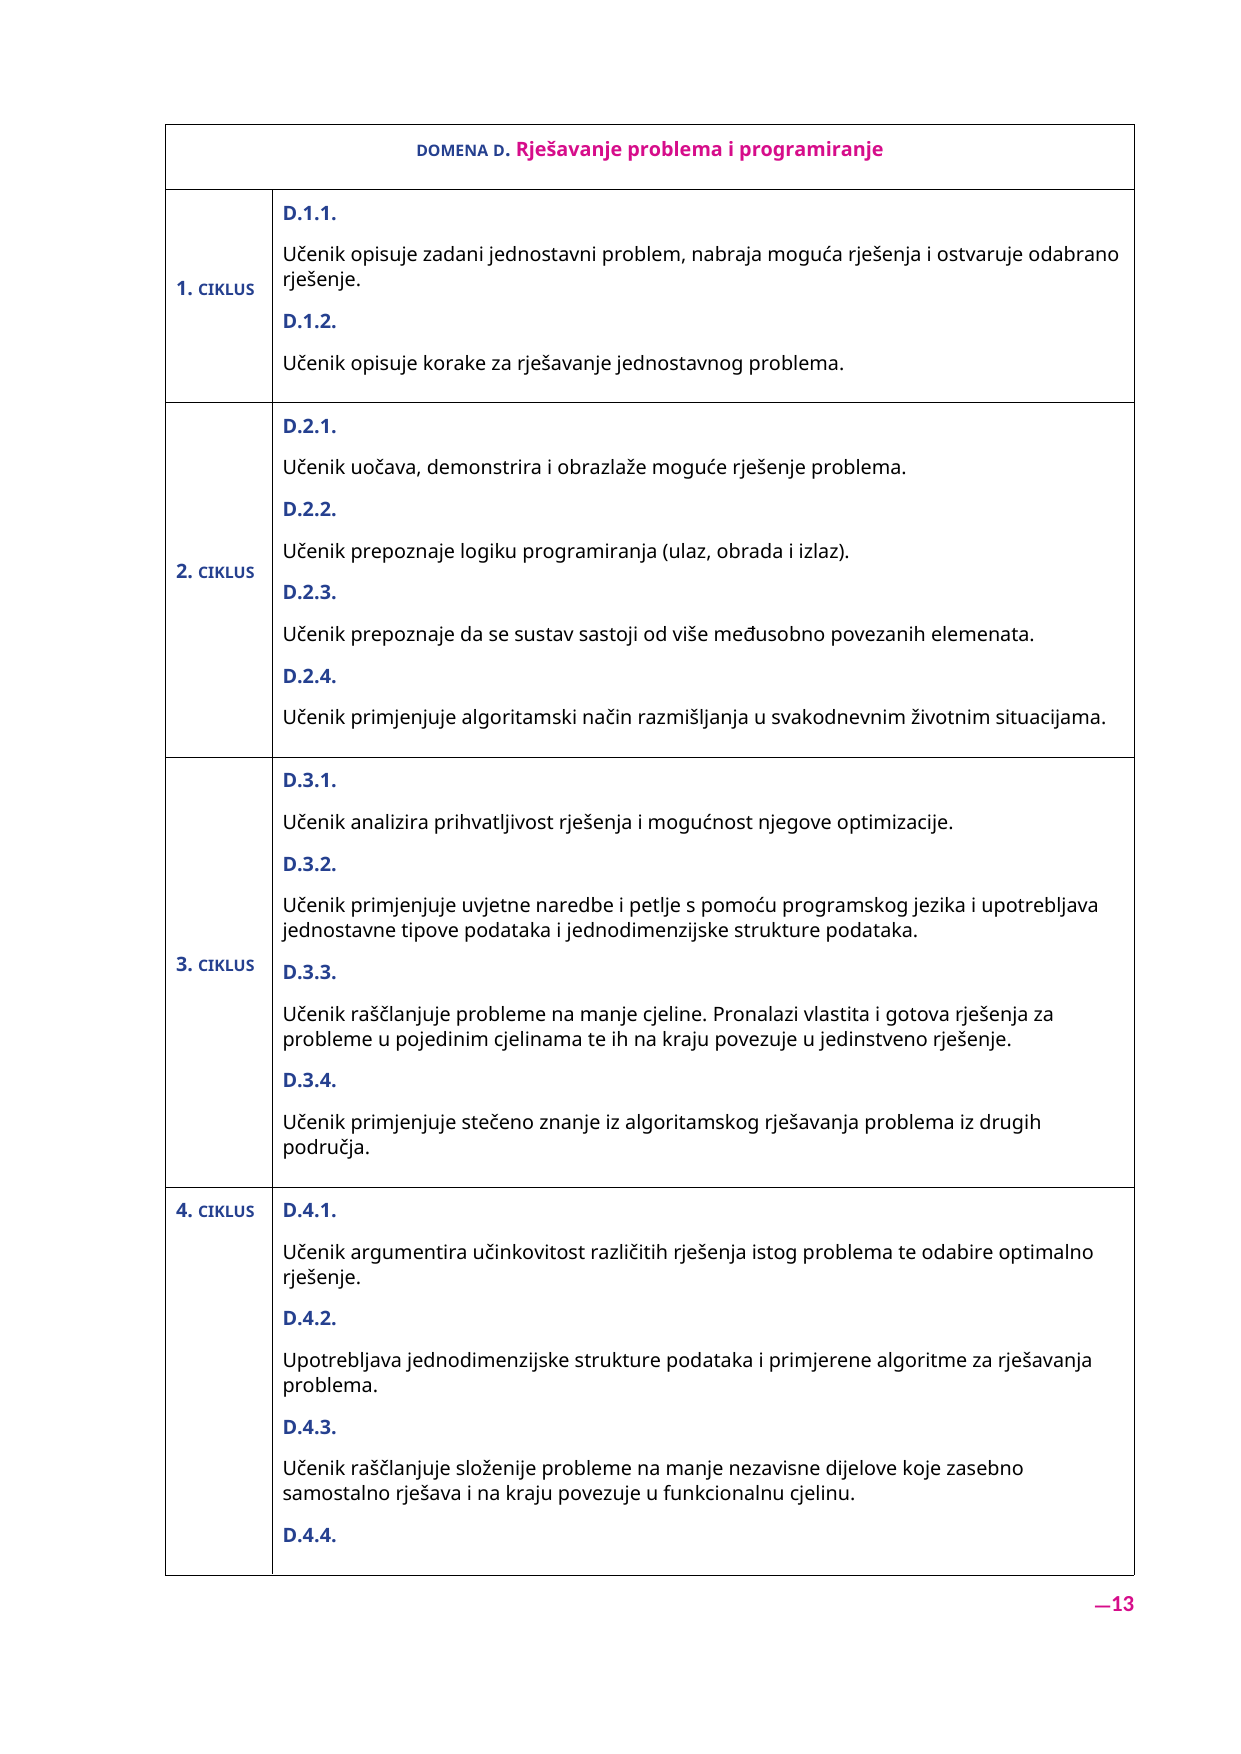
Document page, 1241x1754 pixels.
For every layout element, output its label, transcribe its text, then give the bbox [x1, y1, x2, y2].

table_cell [273, 1188, 1134, 1574]
table_cell 2. ciklus [166, 403, 272, 757]
table_cell 4. ciklus [166, 1188, 272, 1574]
table_cell D.3.1. Učenik analizira prihvatljivost rješenja i mogućnost njegove optimizacije. D.3.2. Učenik primjenjuje uvjetne naredbe i petlje s pomoću programskog jezika i upotrebljava jednostavne tipove podataka i jednodimenzijske strukture podataka. D.3.3. Učenik raščlanjuje probleme na manje cjeline. Pronalazi vlastita i gotova rješenja za probleme u pojedinim cjelinama te ih na kraju povezuje u jedinstveno rješenje. D.3.4. Učenik primjenjuje stečeno znanje iz algoritamskog rješavanja problema iz drugih područja. [273, 758, 1134, 1186]
table_cell 1. ciklus [166, 190, 272, 402]
table_cell D.2.1. Učenik uočava, demonstrira i obrazlaže moguće rješenje problema. D.2.2. Učenik prepoznaje logiku programiranja (ulaz, obrada i izlaz). D.2.3. Učenik prepoznaje da se sustav sastoji od više međusobno povezanih elemenata. D.2.4. Učenik primjenjuje algoritamski način razmišljanja u svakodnevnim životnim situacijama. [273, 403, 1134, 757]
table_cell D.1.1. Učenik opisuje zadani jednostavni problem, nabraja moguća rješenja i ostvaruje odabrano rješenje. D.1.2. Učenik opisuje korake za rješavanje jednostavnog problema. [273, 190, 1134, 402]
table_header domena d. Rješavanje problema i programiranje [166, 125, 1134, 189]
table_cell 3. ciklus [166, 758, 272, 1186]
